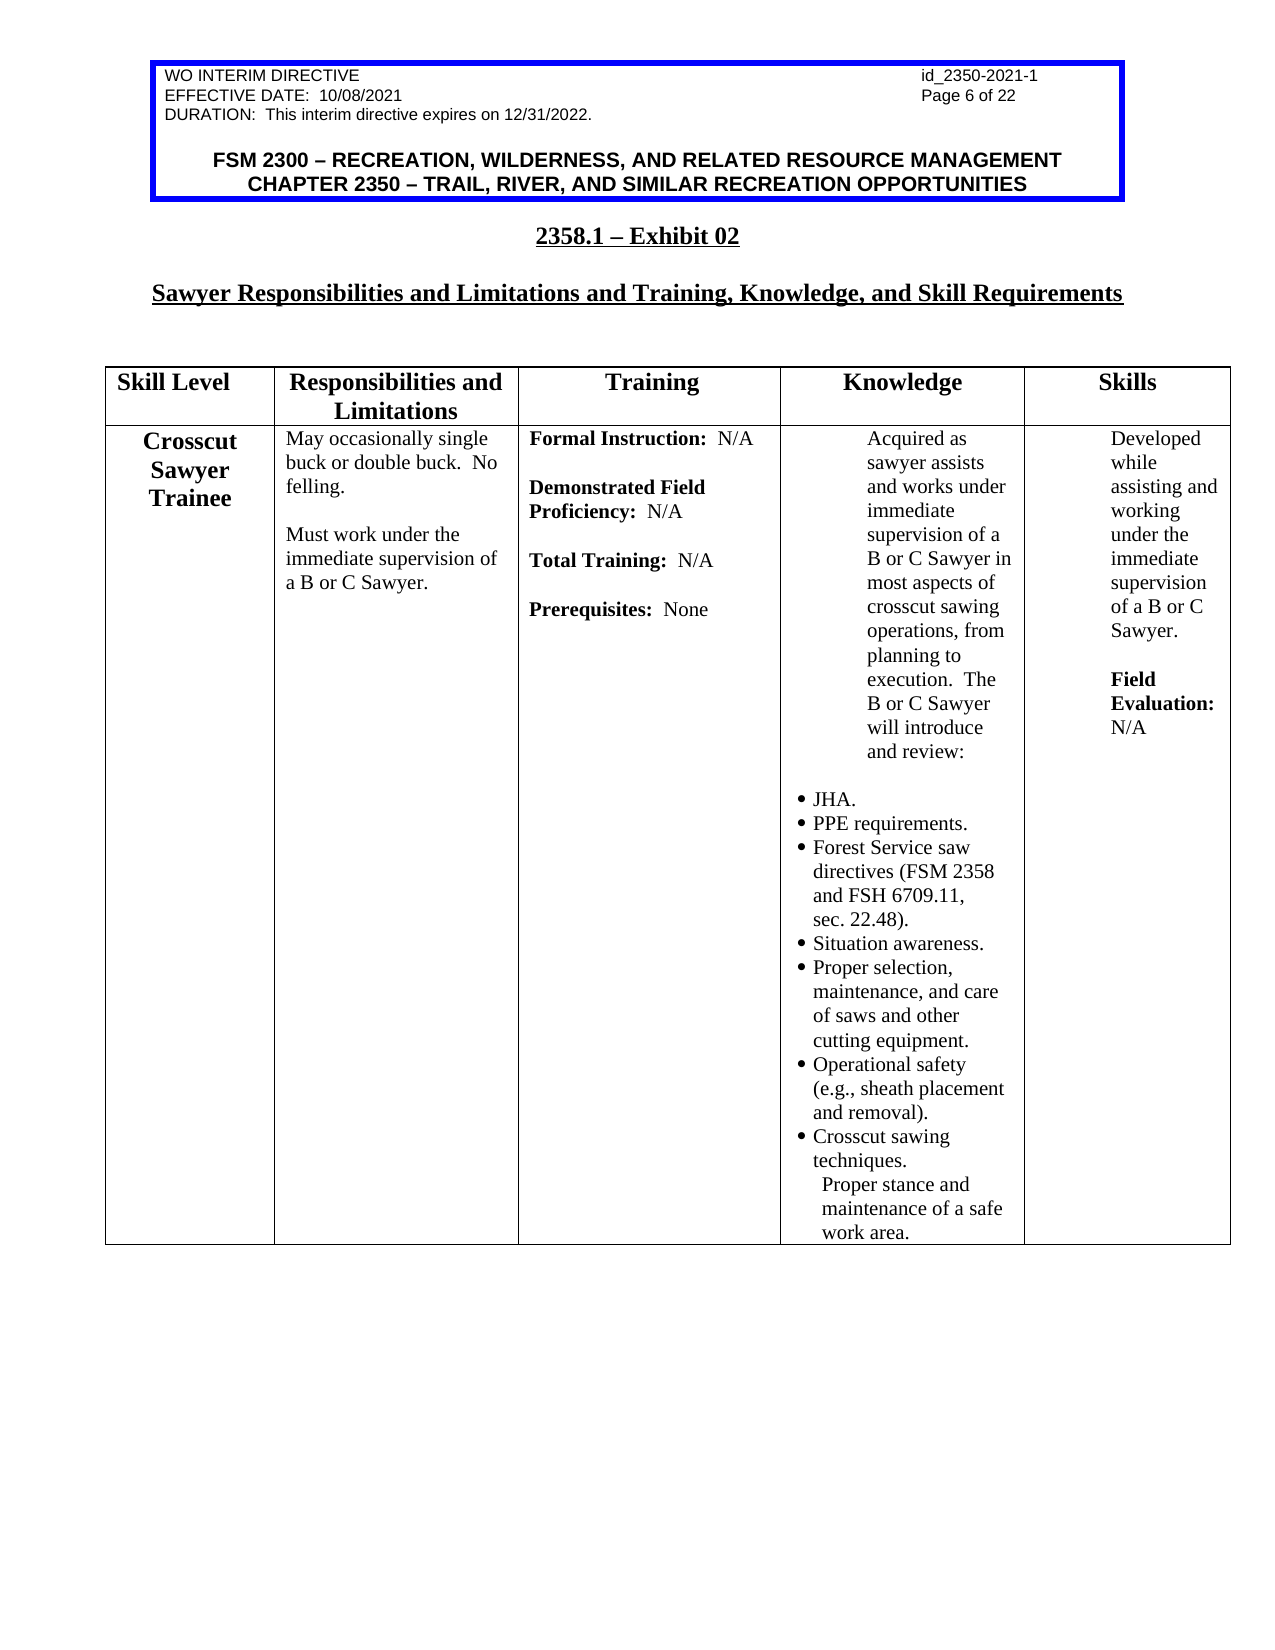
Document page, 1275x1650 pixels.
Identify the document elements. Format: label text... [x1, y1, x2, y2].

table_cell Developed while assisting and working under the immediate supervision of a B or C Sawyer. Field Evaluation: N/A [1025, 426, 1230, 1244]
text 2358.1 – Exhibit 02 [150, 221, 1125, 250]
table_cell Acquired as sawyer assists and works under immediate supervision of a B or C Sawyer in most aspects of crosscut sawing operations, from planning to execution. The B or C Sawyer will introduce and review: JHA. PPE requirements. Forest Service saw directives (FSM 2358 and FSH 6709.11, sec. 22.48). Situation awareness. Proper selection, maintenance, and care of saws and other cutting equipment. Operational safety (e.g., sheath placement and removal). Crosscut sawing techniques. Proper stance and maintenance of a safe work area. [781, 426, 1024, 1244]
text Sawyer Responsibilities and Limitations and Training, Knowledge, and Skill Requirements [150, 278, 1125, 307]
table_cell Crosscut Sawyer Trainee [106, 426, 274, 1244]
table_cell May occasionally single buck or double buck. No felling. Must work under the immediate supervision of a B or C Sawyer. [275, 426, 518, 1244]
table_cell Formal Instruction: N/A Demonstrated Field Proficiency: N/A Total Training: N/A Prerequisites: None [519, 426, 780, 1244]
table_header Skill Level [106, 368, 274, 425]
table_header Knowledge [781, 368, 1024, 425]
table_header Training [519, 368, 780, 425]
table_header Skills [1025, 368, 1230, 425]
table_header Responsibilities and Limitations [275, 368, 518, 425]
